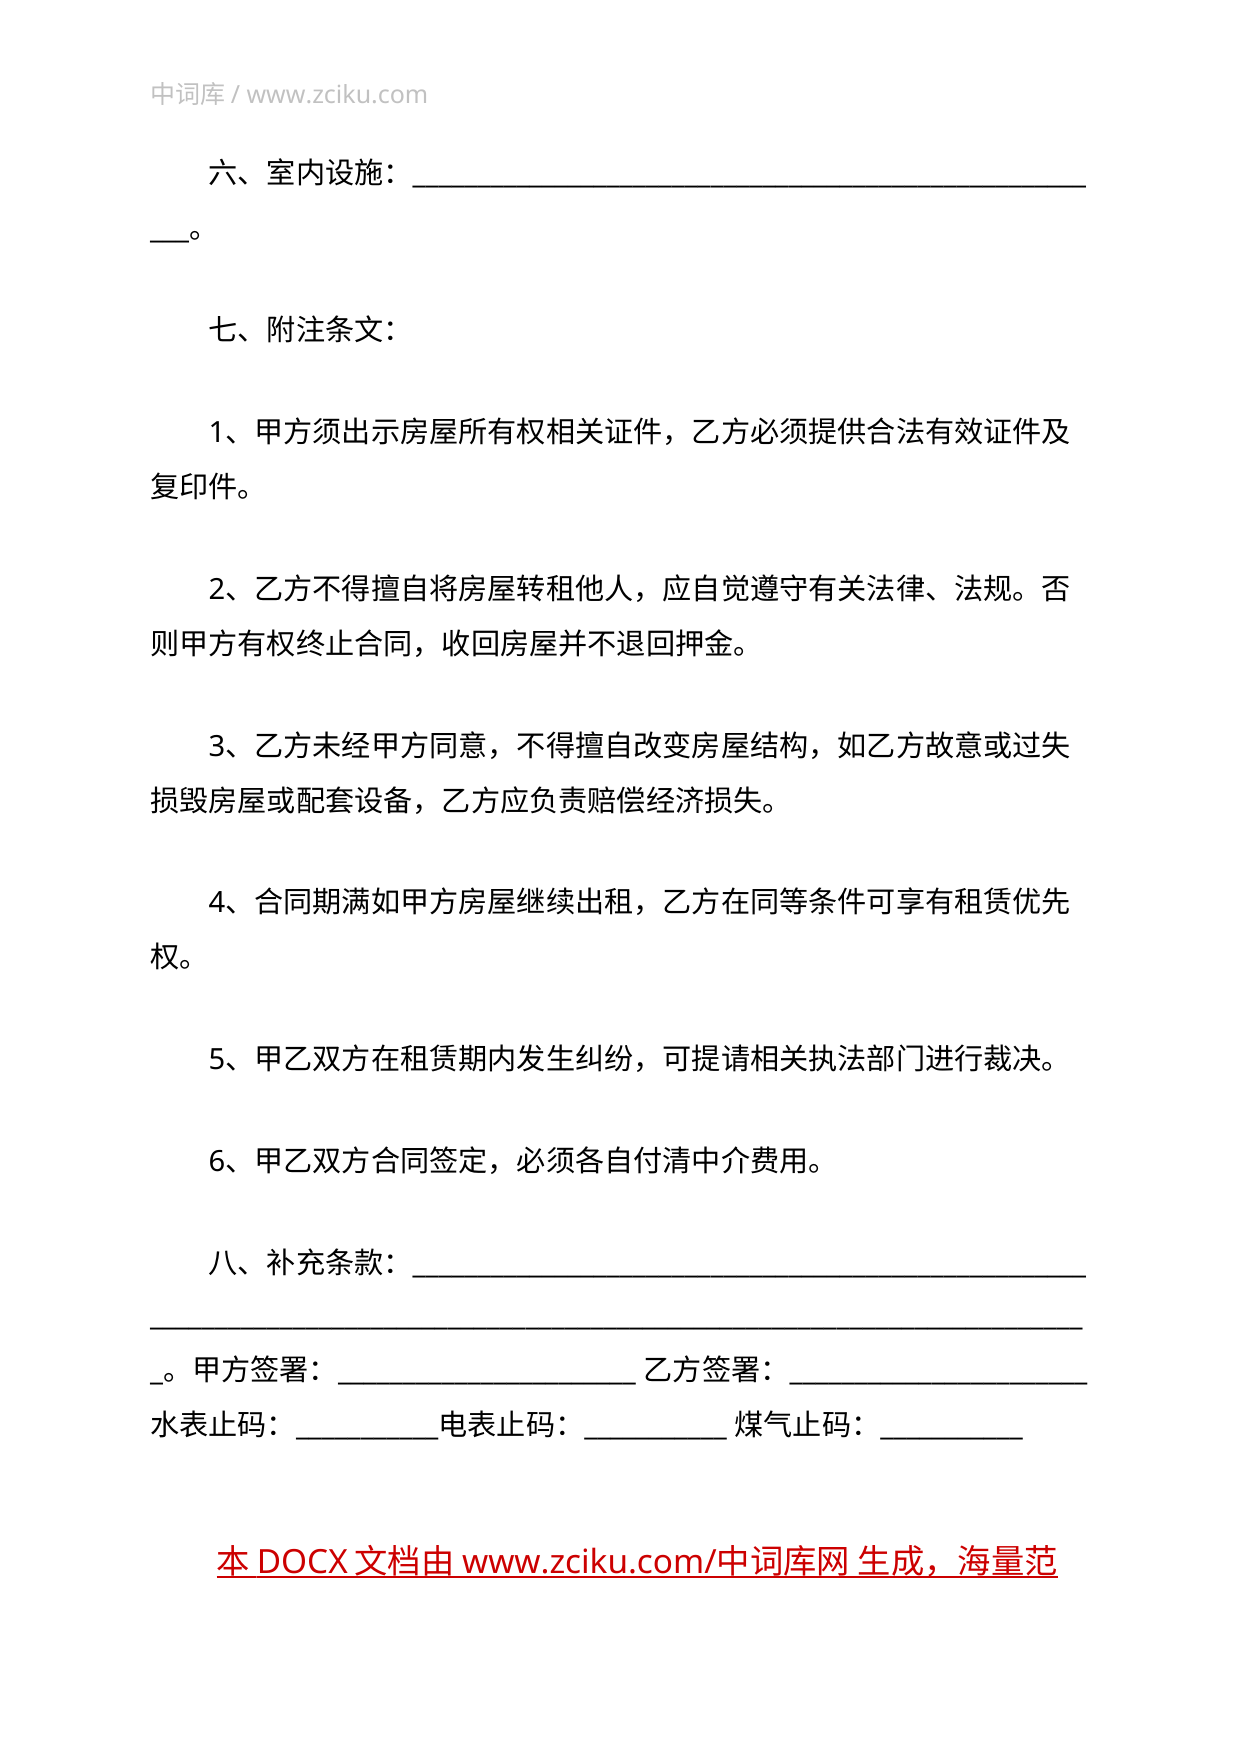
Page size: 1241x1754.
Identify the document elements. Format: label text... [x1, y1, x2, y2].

text 六、室内设施：_______________________________________________________。 [150, 150, 1090, 247]
text 5、甲乙双方在租赁期内发生纠纷，可提请相关执法部门进行裁决。 [150, 1036, 1090, 1078]
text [150, 1534, 1090, 1583]
text 3、乙方未经甲方同意，不得擅自改变房屋结构，如乙方故意或过失损毁房屋或配套设备，乙方应负责赔偿经济损失。 [150, 722, 1090, 819]
text 4、合同期满如甲方房屋继续出租，乙方在同等条件可享有租赁优先权。 [150, 879, 1090, 976]
text 2、乙方不得擅自将房屋转租他人，应自觉遵守有关法律、法规。否则甲方有权终止合同，收回房屋并不退回押金。 [150, 566, 1090, 663]
text 七、附注条文： [150, 307, 1090, 349]
text 1、甲方须出示房屋所有权相关证件，乙方必须提供合法有效证件及复印件。 [150, 409, 1090, 506]
text 6、甲乙双方合同签定，必须各自付清中介费用。 [150, 1138, 1090, 1180]
text 八、补充条款：_____________________________________________________________________________________________________________________________。甲方签署：_______________________ 乙方签署：_______________________ 水表止码：___________电表止码：___________ 煤气止码：___________ [150, 1240, 1090, 1444]
